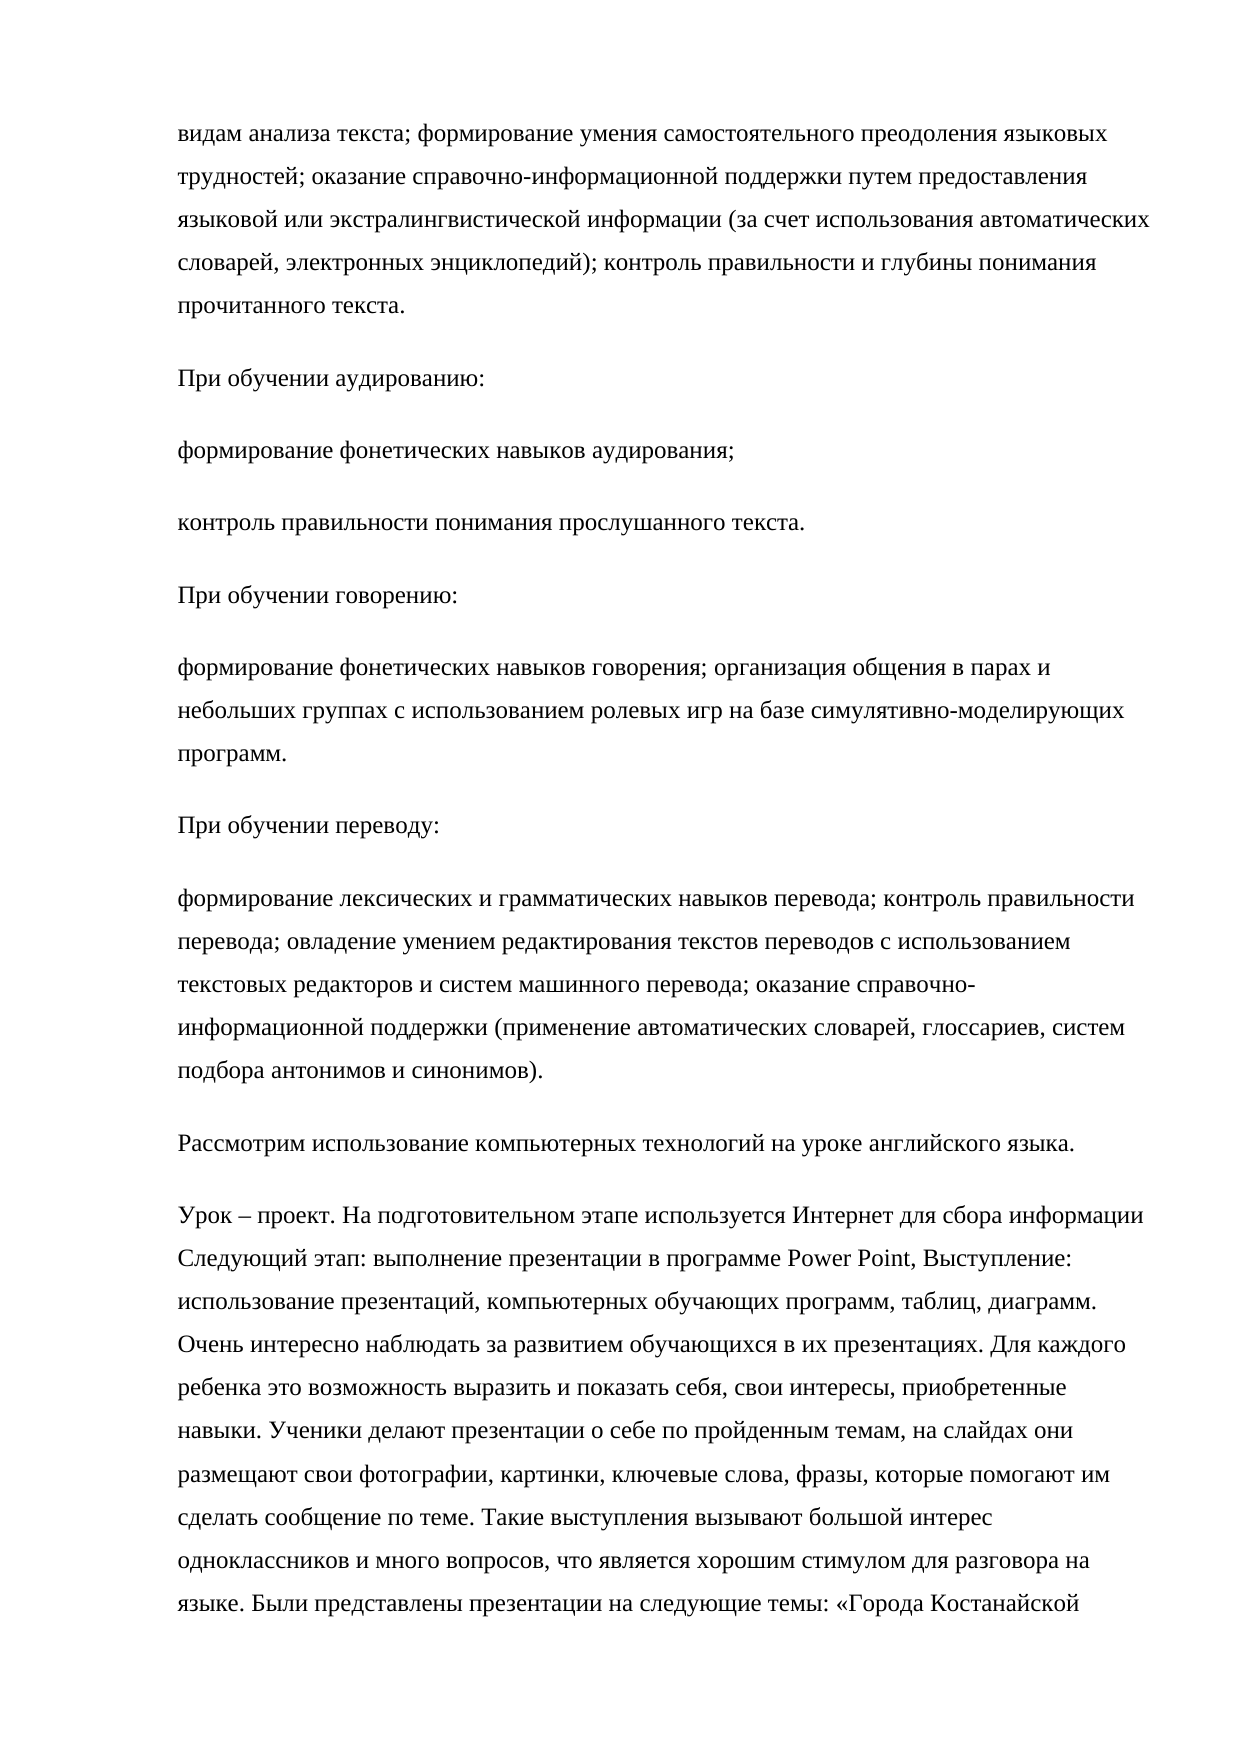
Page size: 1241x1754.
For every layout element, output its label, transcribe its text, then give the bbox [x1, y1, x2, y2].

text При обучении аудированию: [177, 363, 1152, 392]
text При обучении говорению: [177, 580, 1152, 608]
text формирование лексических и грамматических навыков перевода; контроль правильности перевода; овладение умением редактирования текстов переводов с использованием текстовых редакторов и систем машинного перевода; оказание справочно-информационной поддержки (применение автоматических словарей, глоссариев, систем подбора антонимов и синонимов). [177, 883, 1152, 1084]
text При обучении переводу: [177, 811, 1152, 839]
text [177, 1200, 1152, 1617]
text формирование фонетических навыков говорения; организация общения в парах и небольших группах с использованием ролевых игр на базе симулятивно-моделирующих программ. [177, 652, 1152, 767]
text контроль правильности понимания прослушанного текста. [177, 507, 1152, 536]
text Рассмотрим использование компьютерных технологий на уроке английского языка. [177, 1128, 1152, 1156]
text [177, 118, 1152, 319]
text формирование фонетических навыков аудирования; [177, 435, 1152, 464]
